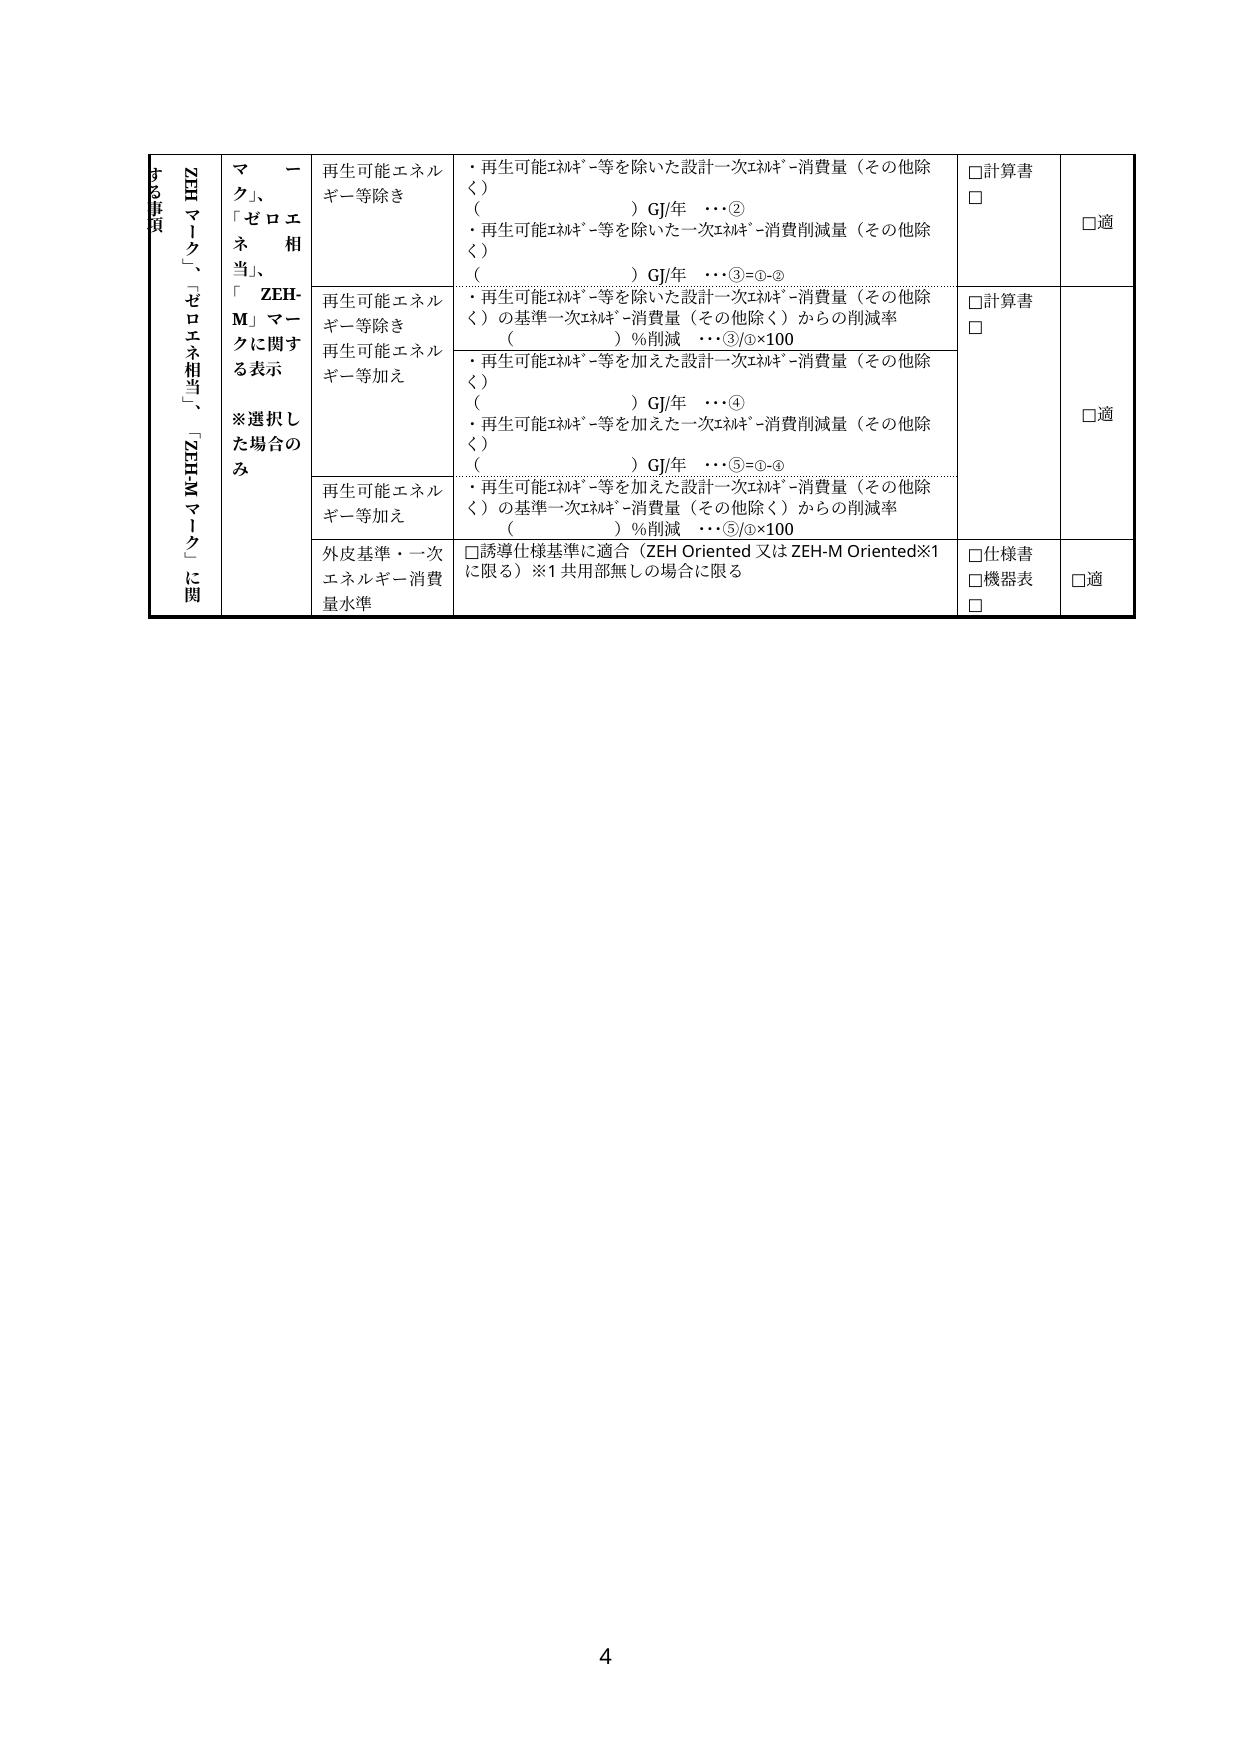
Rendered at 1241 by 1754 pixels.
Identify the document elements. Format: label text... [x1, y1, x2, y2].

table_cell □適 [1061, 155, 1133, 286]
table_cell □適 [1061, 540, 1133, 615]
table_cell □適 [1061, 287, 1133, 539]
table_cell □計算書 □ [958, 287, 1060, 539]
table_cell 外皮基準・一次エネルギー消費量水準 [312, 540, 453, 615]
table_cell 再生可能エネルギー等除き [312, 155, 453, 286]
table_cell □仕様書 □機器表 □ [958, 540, 1060, 615]
table_cell 再生可能エネルギー等除き 再生可能エネルギー等加え [312, 287, 453, 476]
table_cell □計算書 □ [958, 155, 1060, 286]
table_cell 再生可能エネルギー等加え [312, 477, 453, 539]
table_cell ・再生可能ｴﾈﾙｷﾞｰ等を除いた設計一次ｴﾈﾙｷﾞｰ消費量（その他除く）の基準一次ｴﾈﾙｷﾞｰ消費量（その他除く）からの削減率 （ ）％削減 ･･･③/①×100 [454, 286, 957, 350]
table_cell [222, 155, 311, 615]
table_cell □誘導仕様基準に適合（ZEH Oriented又はZEH-M Oriented※1に限る）※1共用部無しの場合に限る [454, 540, 957, 615]
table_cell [151, 155, 221, 615]
table_cell ・再生可能ｴﾈﾙｷﾞｰ等を加えた設計一次ｴﾈﾙｷﾞｰ消費量（その他除く） （ ）GJ/年 ･･･④ ・再生可能ｴﾈﾙｷﾞｰ等を加えた一次ｴﾈﾙｷﾞｰ消費削減量（その他除く） （ ）GJ/年 ･･･⑤=①-④ [454, 351, 957, 476]
table_cell ・再生可能ｴﾈﾙｷﾞｰ等を除いた設計一次ｴﾈﾙｷﾞｰ消費量（その他除く） （ ）GJ/年 ･･･② ・再生可能ｴﾈﾙｷﾞｰ等を除いた一次ｴﾈﾙｷﾞｰ消費削減量（その他除く） （ ）GJ/年 ･･･③=①-② [454, 155, 957, 286]
table_cell ・再生可能ｴﾈﾙｷﾞｰ等を加えた設計一次ｴﾈﾙｷﾞｰ消費量（その他除く）の基準一次ｴﾈﾙｷﾞｰ消費量（その他除く）からの削減率 （ ）％削減 ･･･⑤/①×100 [454, 476, 957, 539]
